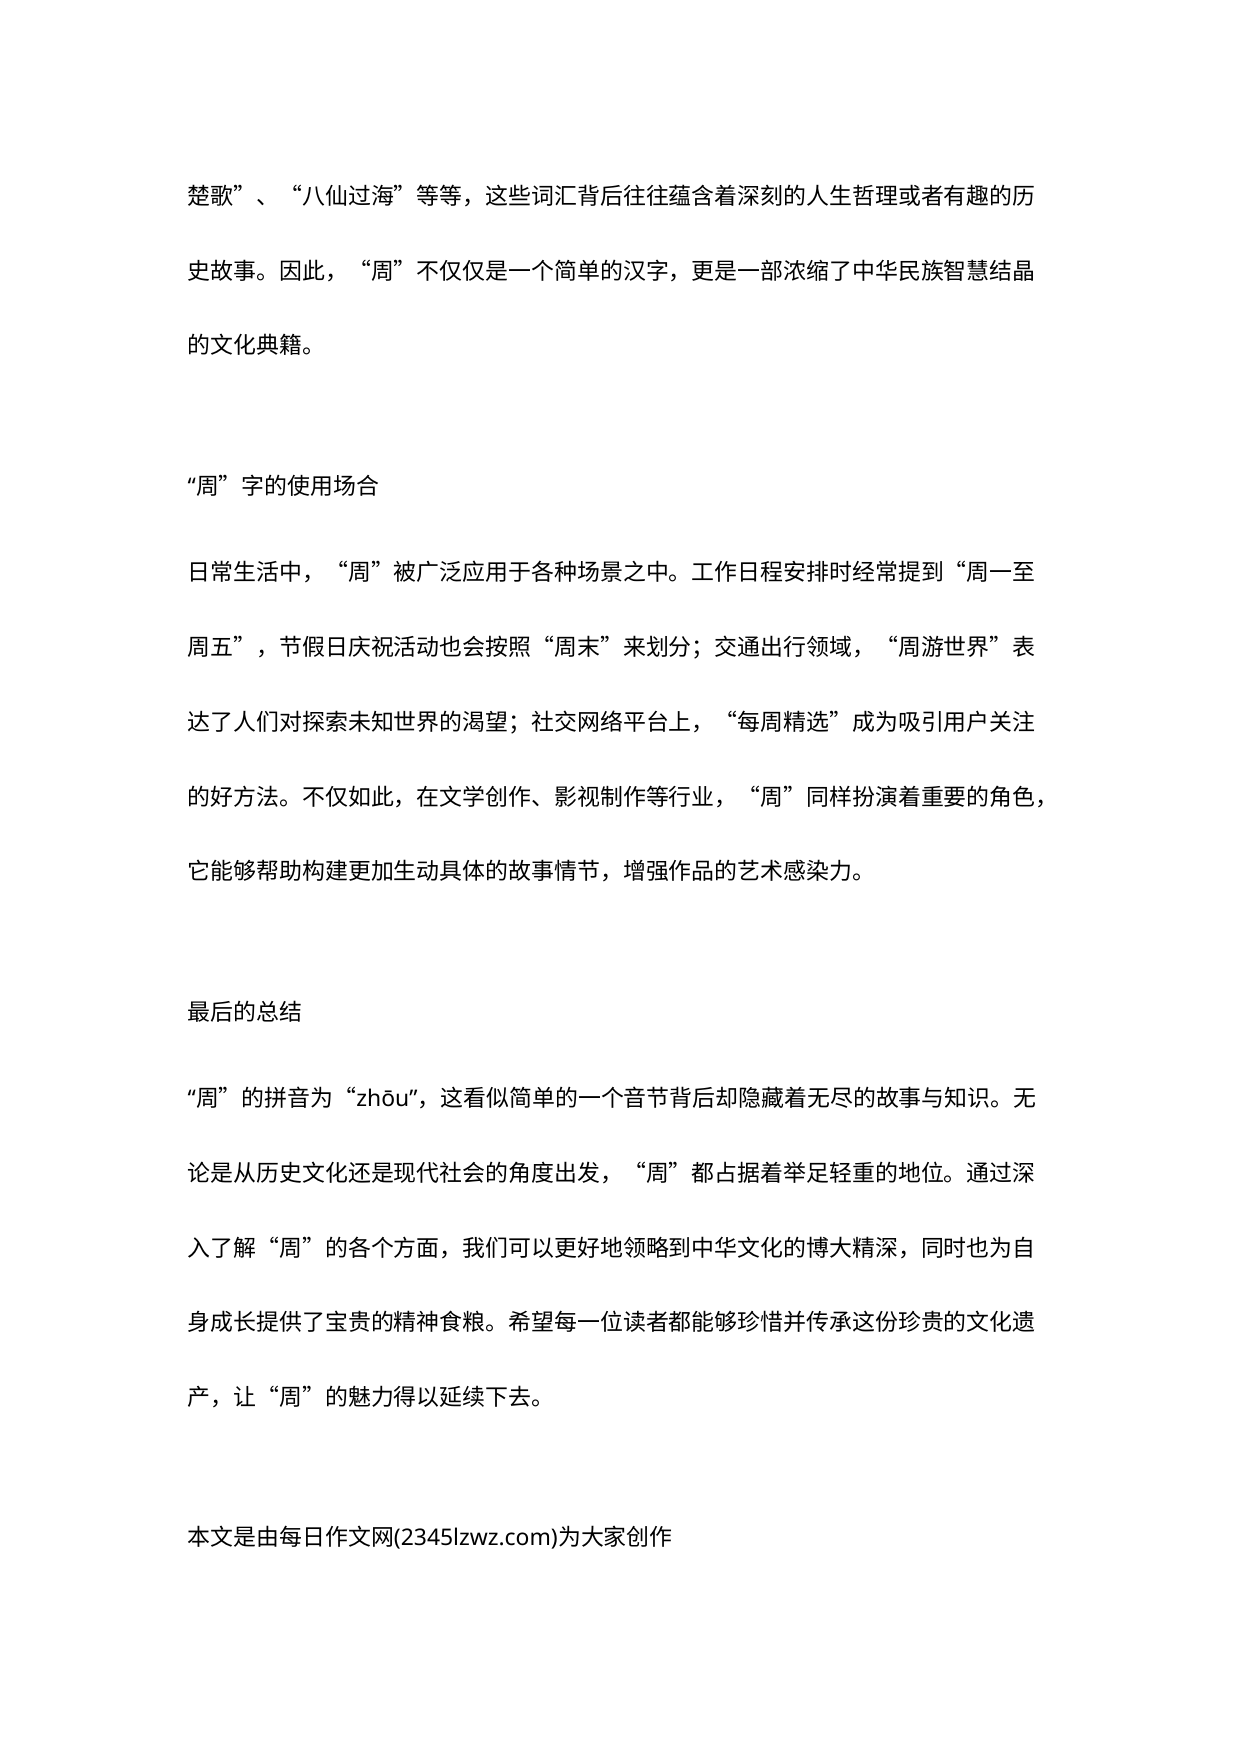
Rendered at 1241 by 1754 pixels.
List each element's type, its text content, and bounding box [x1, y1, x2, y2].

text 最后的总结 [187, 978, 1053, 1043]
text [187, 162, 1053, 376]
text 本文是由每日作文网(2345lzwz.com)为大家创作 [187, 1503, 1053, 1568]
text “周”的拼音为“zhōu”，这看似简单的一个音节背后却隐藏着无尽的故事与知识。无论是从历史文化还是现代社会的角度出发，“周”都占据着举足轻重的地位。通过深入了解“周”的各个方面，我们可以更好地领略到中华文化的博大精深，同时也为自身成长提供了宝贵的精神食粮。希望每一位读者都能够珍惜并传承这份珍贵的文化遗产，让“周”的魅力得以延续下去。 [187, 1064, 1053, 1428]
text “周”字的使用场合 [187, 452, 1053, 517]
text 日常生活中，“周”被广泛应用于各种场景之中。工作日程安排时经常提到“周一至周五”，节假日庆祝活动也会按照“周末”来划分；交通出行领域，“周游世界”表达了人们对探索未知世界的渴望；社交网络平台上，“每周精选”成为吸引用户关注的好方法。不仅如此，在文学创作、影视制作等行业，“周”同样扮演着重要的角色，它能够帮助构建更加生动具体的故事情节，增强作品的艺术感染力。 [187, 538, 1053, 902]
